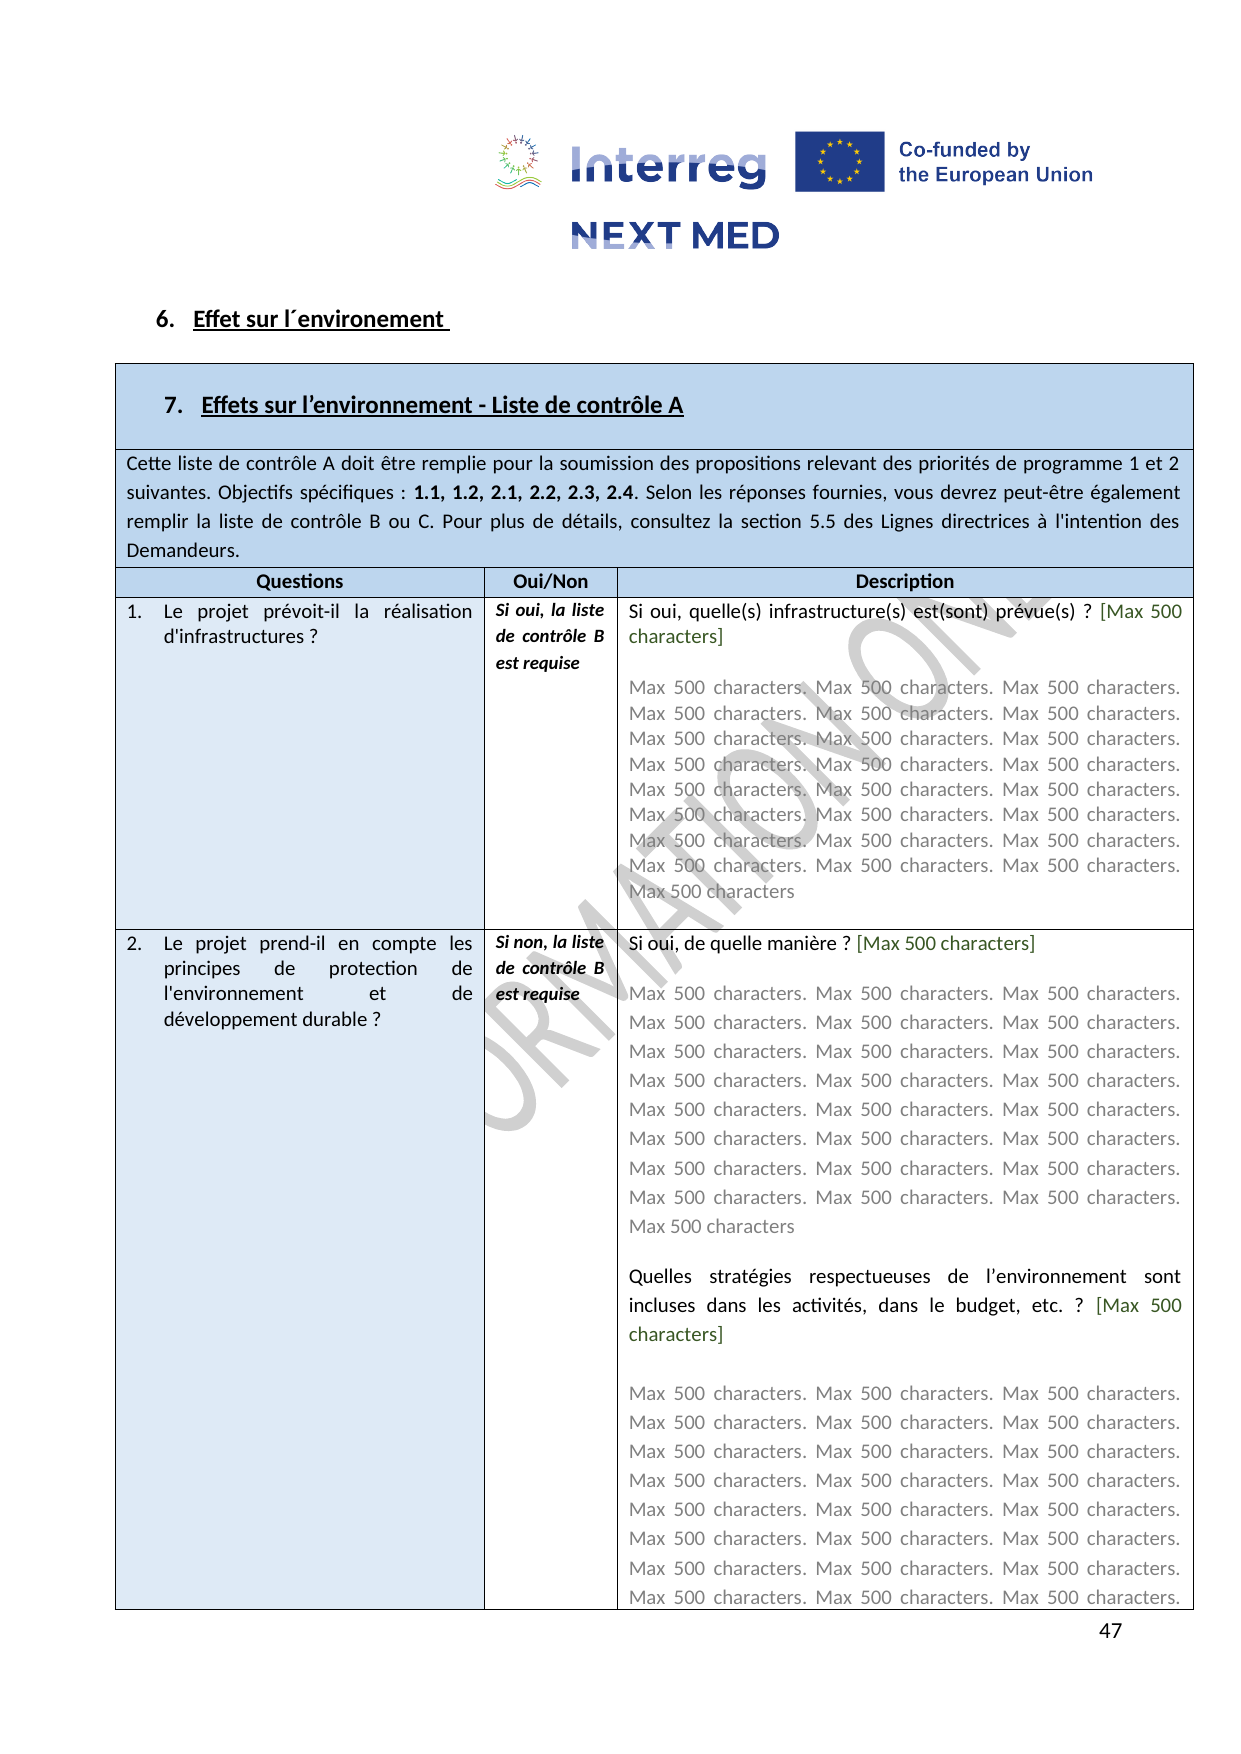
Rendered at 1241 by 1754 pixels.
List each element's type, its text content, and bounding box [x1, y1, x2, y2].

subtitle Effet sur l´environement [156, 303, 1122, 334]
table_cell Le projet prend-il en compte les principes de protection de l'environnement et de développement durable ? [116, 930, 484, 1609]
table_cell Le projet prévoit-il la réalisation d'infrastructures ? [116, 598, 484, 929]
table_header Effets sur l’environnement - Liste de contrôle A [116, 364, 1193, 449]
table_cell Si non, la liste de contrôle B est requise [485, 930, 617, 1609]
table_cell Oui/Non [485, 568, 617, 597]
table_cell Si oui, quelle(s) infrastructure(s) est(sont) prévue(s) ? [Max 500 characters] Max 500 characters. Max 500 characters. Max 500 characters. Max 500 characters. Max 500 characters. Max 500 characters. Max 500 characters. Max 500 characters. Max 500 characters. Max 500 characters. Max 500 characters. Max 500 characters. Max 500 characters. Max 500 characters. Max 500 characters. Max 500 characters. Max 500 characters. Max 500 characters. Max 500 characters. Max 500 characters. Max 500 characters. Max 500 characters. Max 500 characters. Max 500 characters. Max 500 characters [618, 598, 1193, 929]
table_cell Description [618, 568, 1193, 597]
table_cell Questions [116, 568, 484, 597]
picture [466, 101, 1123, 279]
table_cell Si oui, la liste de contrôle B est requise [485, 598, 617, 929]
table_cell Cette liste de contrôle A doit être remplie pour la soumission des propositions relevant des priorités de programme 1 et 2 suivantes. Objectifs spécifiques : 1.1, 1.2, 2.1, 2.2, 2.3, 2.4. Selon les réponses fournies, vous devrez peut-être également remplir la liste de contrôle B ou C. Pour plus de détails, consultez la section 5.5 des Lignes directrices à l'intention des Demandeurs. [116, 450, 1193, 567]
